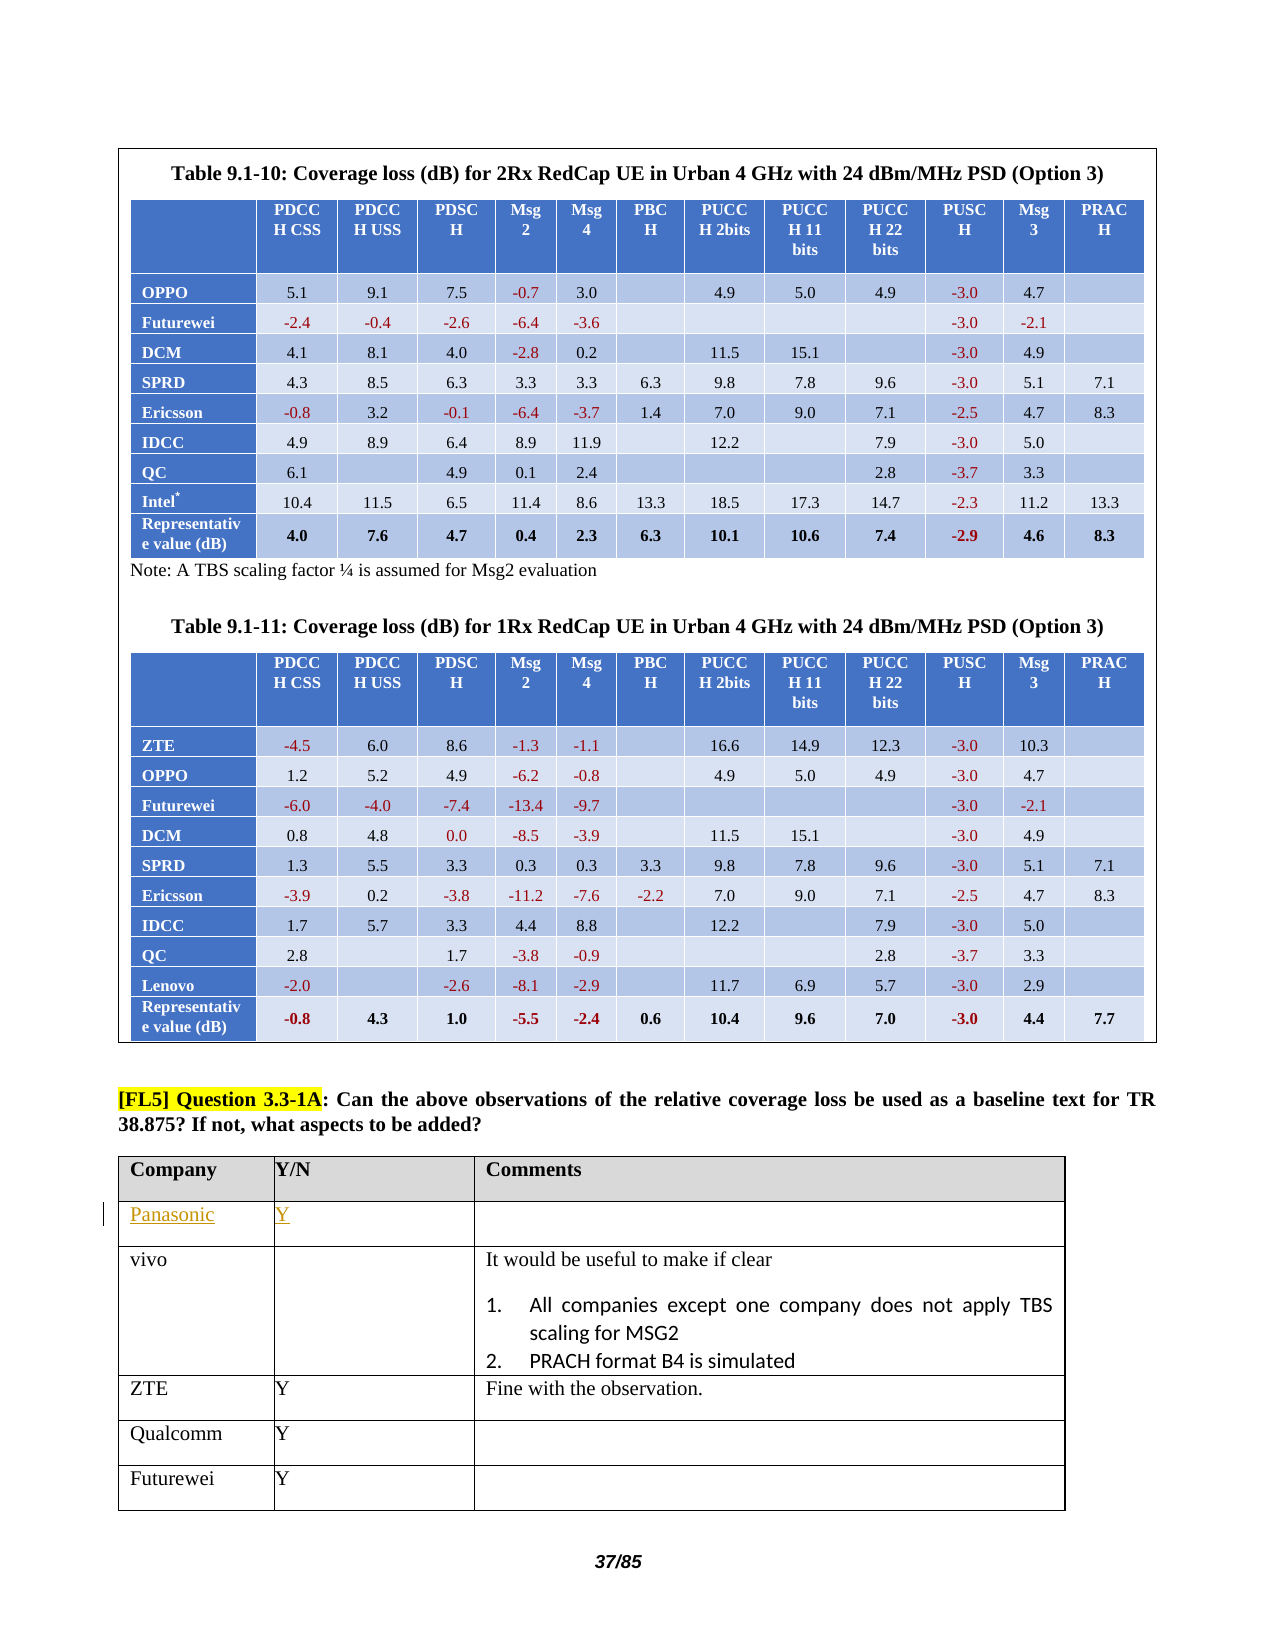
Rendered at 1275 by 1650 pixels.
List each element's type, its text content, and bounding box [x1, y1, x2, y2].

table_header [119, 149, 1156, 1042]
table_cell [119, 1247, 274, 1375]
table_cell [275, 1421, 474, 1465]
text [FL5] Question 3.3-1A: Can the above observations of the relative coverage loss be used as a baseline text for TR 38.875? If not, what aspects to be added? [118, 1087, 1157, 1136]
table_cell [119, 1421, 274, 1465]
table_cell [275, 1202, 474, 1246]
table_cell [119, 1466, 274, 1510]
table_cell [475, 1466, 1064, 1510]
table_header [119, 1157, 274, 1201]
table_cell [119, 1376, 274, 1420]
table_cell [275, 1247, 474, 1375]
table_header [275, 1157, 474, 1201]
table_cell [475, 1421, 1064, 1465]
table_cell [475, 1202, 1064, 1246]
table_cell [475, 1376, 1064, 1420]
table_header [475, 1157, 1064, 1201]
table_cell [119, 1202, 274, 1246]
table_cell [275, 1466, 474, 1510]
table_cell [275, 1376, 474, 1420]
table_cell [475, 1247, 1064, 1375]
